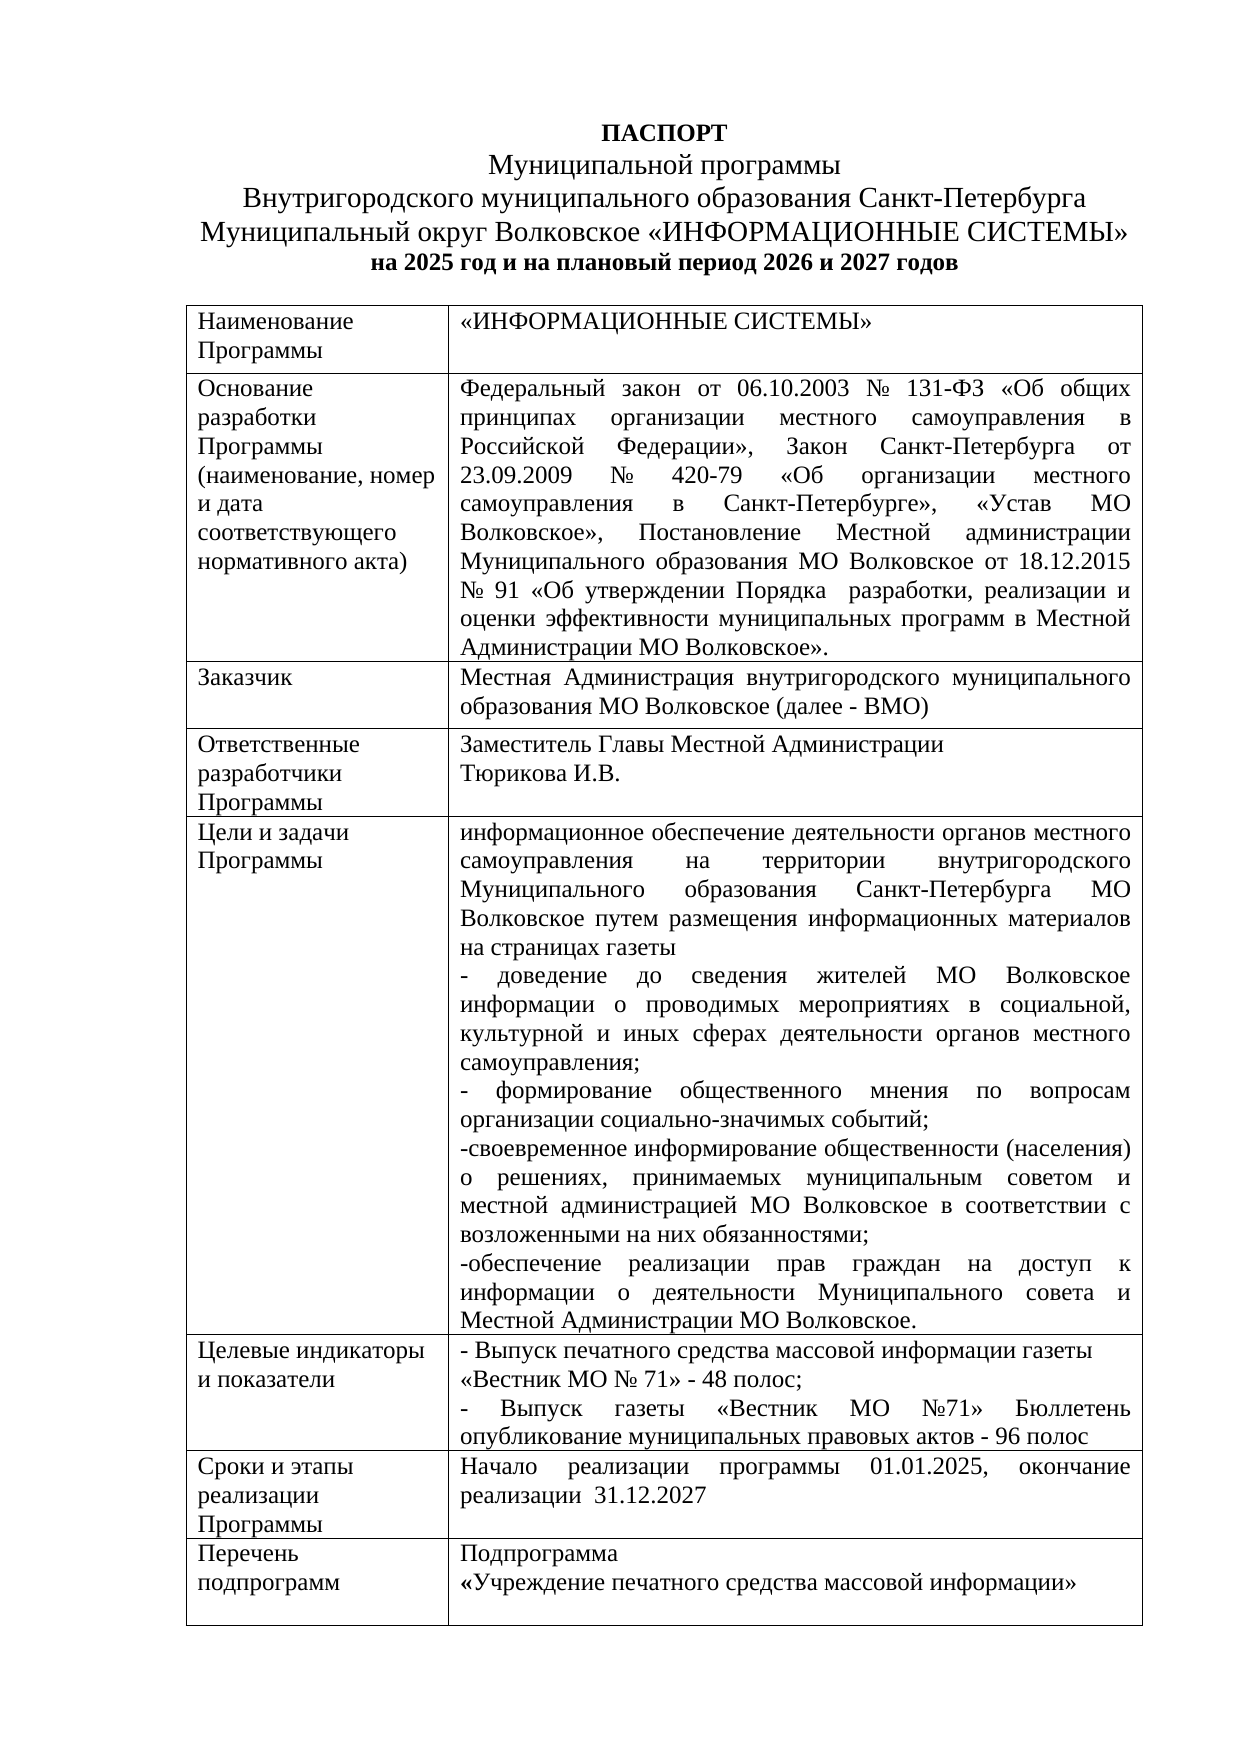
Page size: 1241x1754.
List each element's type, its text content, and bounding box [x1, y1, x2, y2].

table_header Наименование Программы [187, 306, 448, 372]
table_cell Заказчик [187, 662, 448, 728]
table_cell Начало реализации программы 01.01.2025, окончание реализации 31.12.2027 [449, 1451, 1142, 1537]
table_header «ИНФОРМАЦИОННЫЕ СИСТЕМЫ» [449, 306, 1142, 372]
table_cell Основание разработки Программы (наименование, номер и дата соответствующего нормативного акта) [187, 374, 448, 661]
table_cell Федеральный закон от 06.10.2003 № 131-ФЗ «Об общих принципах организации местного самоуправления в Российской Федерации», Закон Санкт-Петербурга от 23.09.2009 № 420-79 «Об организации местного самоуправления в Санкт-Петербурге», «Устав МО Волковское», Постановление Местной администрации Муниципального образования МО Волковское от 18.12.2015 № 91 «Об утверждении Порядка разработки, реализации и оценки эффективности муниципальных программ в Местной Администрации МО Волковское». [449, 374, 1142, 661]
table_cell Местная Администрация внутригородского муниципального образования МО Волковское (далее - ВМО) [449, 662, 1142, 728]
table_cell информационное обеспечение деятельности органов местного самоуправления на территории внутригородского Муниципального образования Санкт-Петербурга МО Волковское путем размещения информационных материалов на страницах газеты - доведение до сведения жителей МО Волковское информации о проводимых мероприятиях в социальной, культурной и иных сферах деятельности органов местного самоуправления; - формирование общественного мнения по вопросам организации социально-значимых событий; -своевременное информирование общественности (населения) о решениях, принимаемых муниципальным советом и местной администрацией МО Волковское в соответствии с возложенными на них обязанностями; -обеспечение реализации прав граждан на доступ к информации о деятельности Муниципального совета и Местной Администрации МО Волковское. [449, 817, 1142, 1334]
text на 2025 год и на плановый период 2026 и 2027 годов [177, 247, 1152, 276]
table_cell Ответственные разработчики Программы [187, 729, 448, 816]
table_cell Заместитель Главы Местной Администрации Тюрикова И.В. [449, 729, 1142, 816]
text ПАСПОРТ [177, 118, 1152, 147]
table_cell Перечень подпрограмм [187, 1539, 448, 1625]
table_cell Сроки и этапы реализации Программы [187, 1451, 448, 1537]
table_cell Цели и задачи Программы [187, 817, 448, 1334]
table_cell - Выпуск печатного средства массовой информации газеты «Вестник МО № 71» - 48 полос; - Выпуск газеты «Вестник МО №71» Бюллетень опубликование муниципальных правовых актов - 96 полос [449, 1335, 1142, 1450]
table_cell Подпрограмма «Учреждение печатного средства массовой информации» [449, 1539, 1142, 1625]
text Муниципальной программы [177, 147, 1152, 180]
text Внутригородского муниципального образования Санкт-Петербурга Муниципальный округ Волковское «ИНФОРМАЦИОННЫЕ СИСТЕМЫ» [177, 180, 1152, 247]
table_cell Целевые индикаторы и показатели [187, 1335, 448, 1450]
